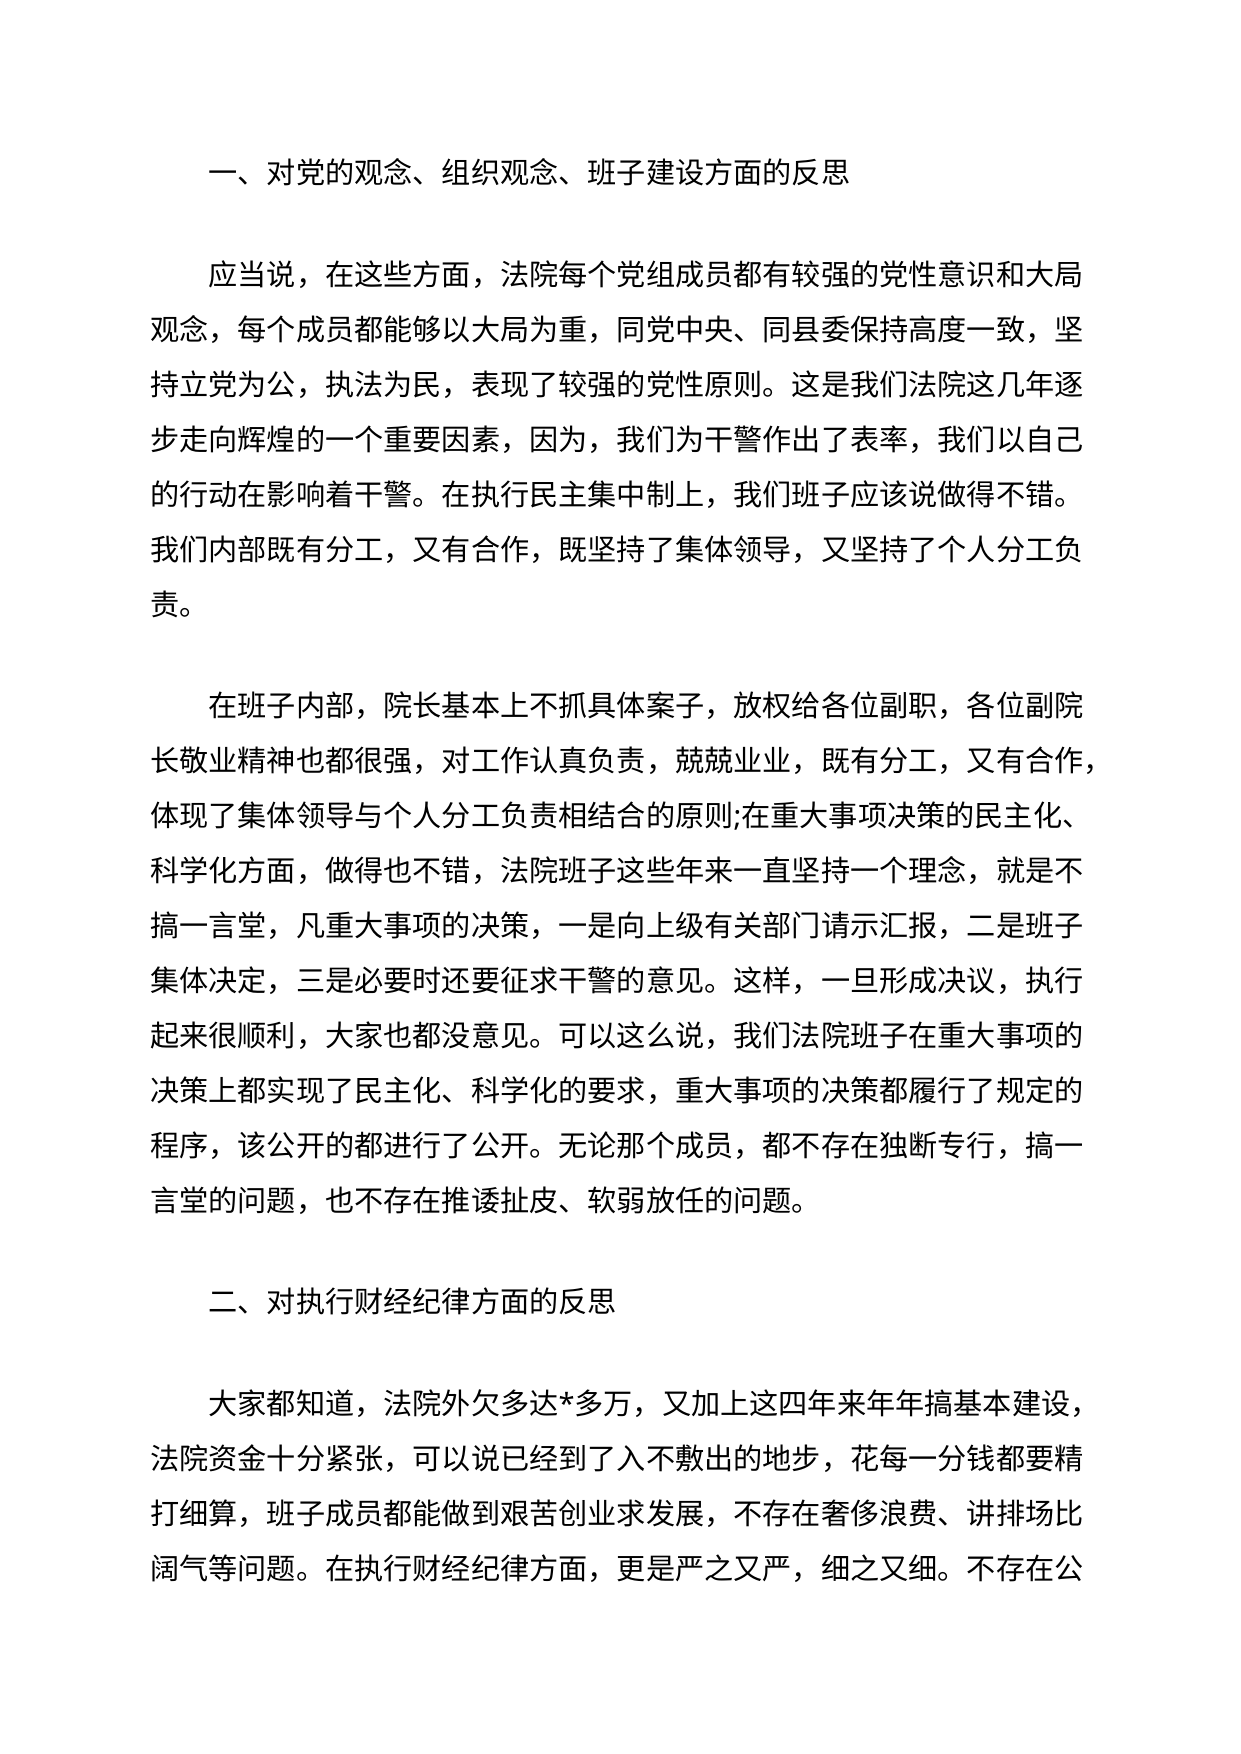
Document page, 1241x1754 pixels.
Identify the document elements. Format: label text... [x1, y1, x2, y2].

text 在班子内部，院长基本上不抓具体案子，放权给各位副职，各位副院长敬业精神也都很强，对工作认真负责，兢兢业业，既有分工，又有合作，体现了集体领导与个人分工负责相结合的原则;在重大事项决策的民主化、科学化方面，做得也不错，法院班子这些年来一直坚持一个理念，就是不搞一言堂，凡重大事项的决策，一是向上级有关部门请示汇报，二是班子集体决定，三是必要时还要征求干警的意见。这样，一旦形成决议，执行起来很顺利，大家也都没意见。可以这么说，我们法院班子在重大事项的决策上都实现了民主化、科学化的要求，重大事项的决策都履行了规定的程序，该公开的都进行了公开。无论那个成员，都不存在独断专行，搞一言堂的问题，也不存在推诿扯皮、软弱放任的问题。 [150, 683, 1090, 1219]
text 应当说，在这些方面，法院每个党组成员都有较强的党性意识和大局观念，每个成员都能够以大局为重，同党中央、同县委保持高度一致，坚持立党为公，执法为民，表现了较强的党性原则。这是我们法院这几年逐步走向辉煌的一个重要因素，因为，我们为干警作出了表率，我们以自己的行动在影响着干警。在执行民主集中制上，我们班子应该说做得不错。我们内部既有分工，又有合作，既坚持了集体领导，又坚持了个人分工负责。 [150, 252, 1090, 623]
text 一、对党的观念、组织观念、班子建设方面的反思 [150, 150, 1090, 192]
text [150, 1381, 1090, 1588]
text 二、对执行财经纪律方面的反思 [150, 1279, 1090, 1321]
